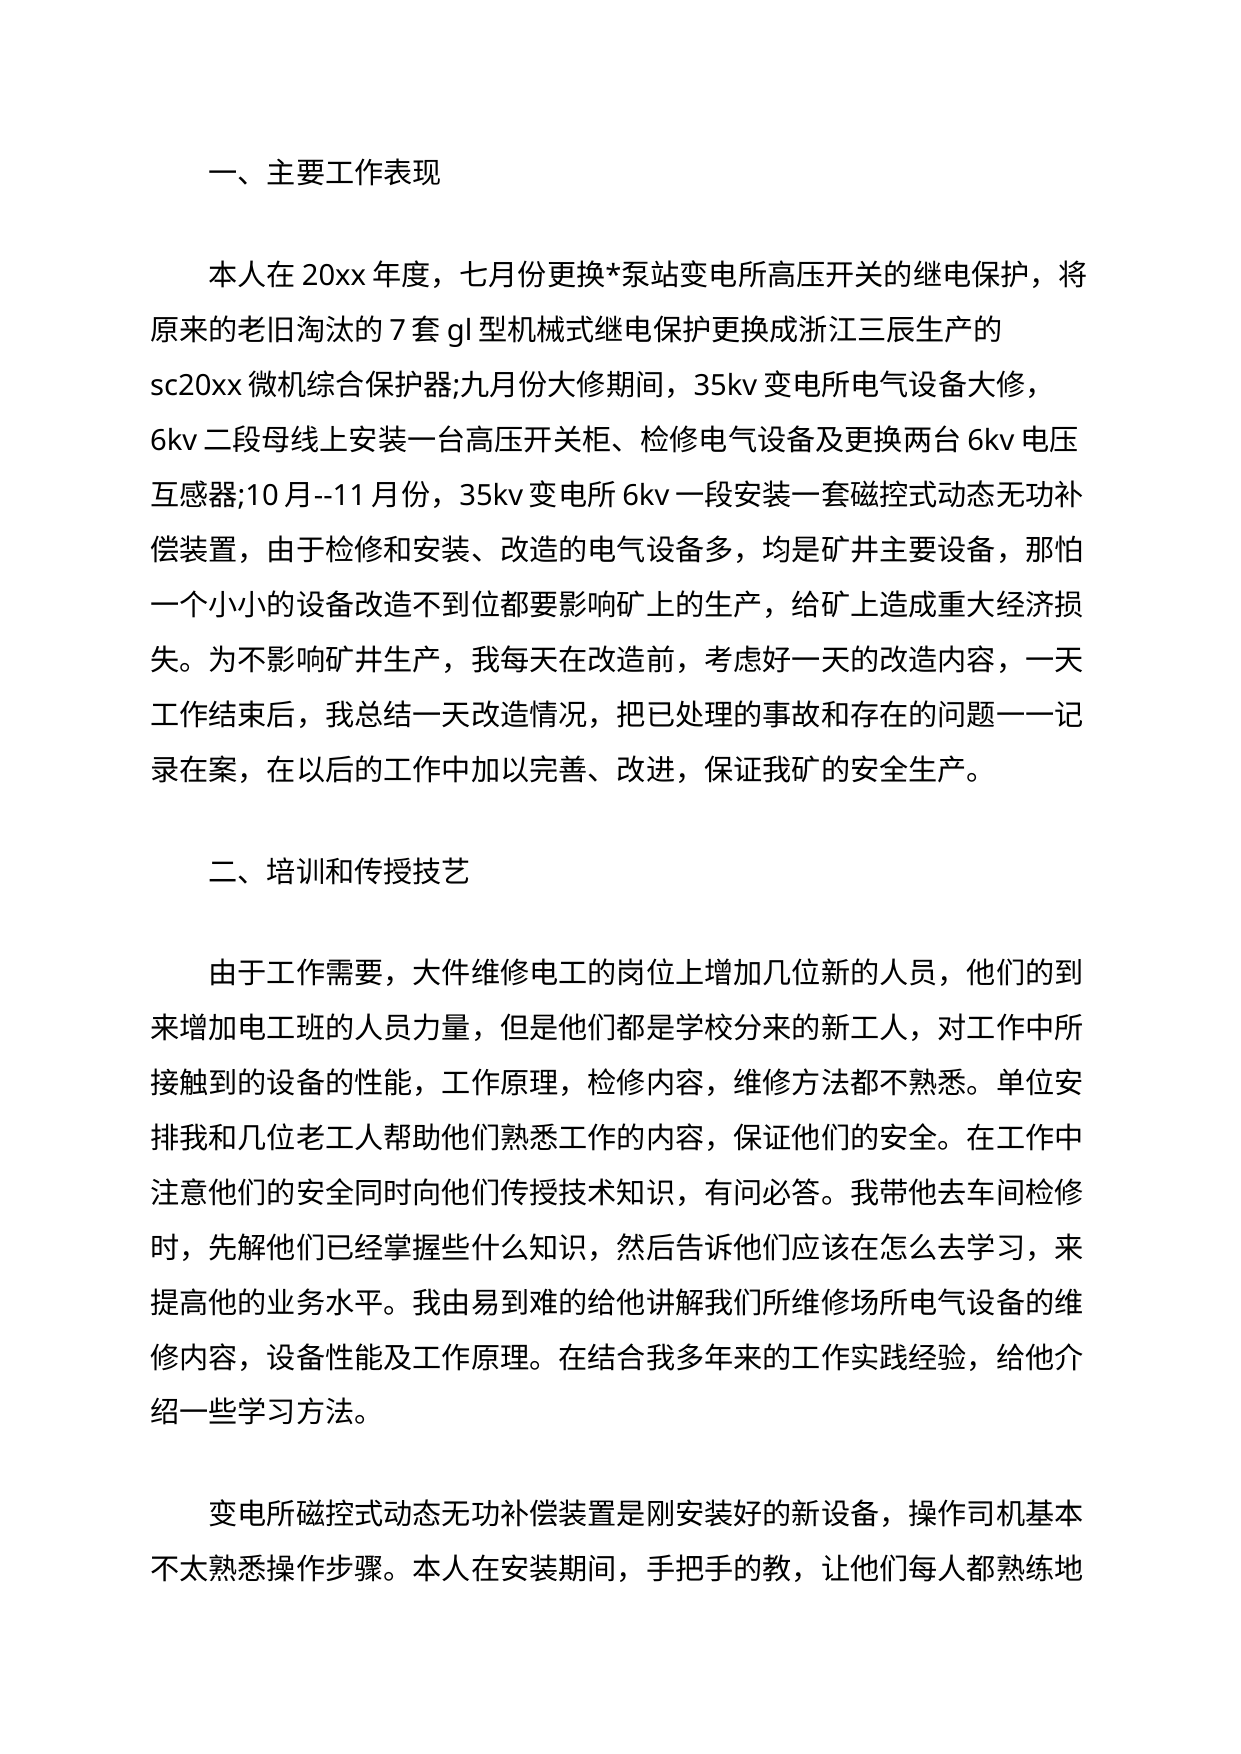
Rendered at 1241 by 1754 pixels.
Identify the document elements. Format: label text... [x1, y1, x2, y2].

text 本人在20xx年度，七月份更换*泵站变电所高压开关的继电保护，将原来的老旧淘汰的7套gl型机械式继电保护更换成浙江三辰生产的sc20xx微机综合保护器;九月份大修期间，35kv变电所电气设备大修，6kv二段母线上安装一台高压开关柜、检修电气设备及更换两台6kv电压互感器;10月--11月份，35kv变电所6kv一段安装一套磁控式动态无功补偿装置，由于检修和安装、改造的电气设备多，均是矿井主要设备，那怕一个小小的设备改造不到位都要影响矿上的生产，给矿上造成重大经济损失。为不影响矿井生产，我每天在改造前，考虑好一天的改造内容，一天工作结束后，我总结一天改造情况，把已处理的事故和存在的问题一一记录在案，在以后的工作中加以完善、改进，保证我矿的安全生产。 [150, 252, 1090, 789]
text 二、培训和传授技艺 [150, 848, 1090, 890]
text 一、主要工作表现 [150, 150, 1090, 192]
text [150, 1491, 1090, 1588]
text 由于工作需要，大件维修电工的岗位上增加几位新的人员，他们的到来增加电工班的人员力量，但是他们都是学校分来的新工人，对工作中所接触到的设备的性能，工作原理，检修内容，维修方法都不熟悉。单位安排我和几位老工人帮助他们熟悉工作的内容，保证他们的安全。在工作中注意他们的安全同时向他们传授技术知识，有问必答。我带他去车间检修时，先解他们已经掌握些什么知识，然后告诉他们应该在怎么去学习，来提高他的业务水平。我由易到难的给他讲解我们所维修场所电气设备的维修内容，设备性能及工作原理。在结合我多年来的工作实践经验，给他介绍一些学习方法。 [150, 950, 1090, 1431]
